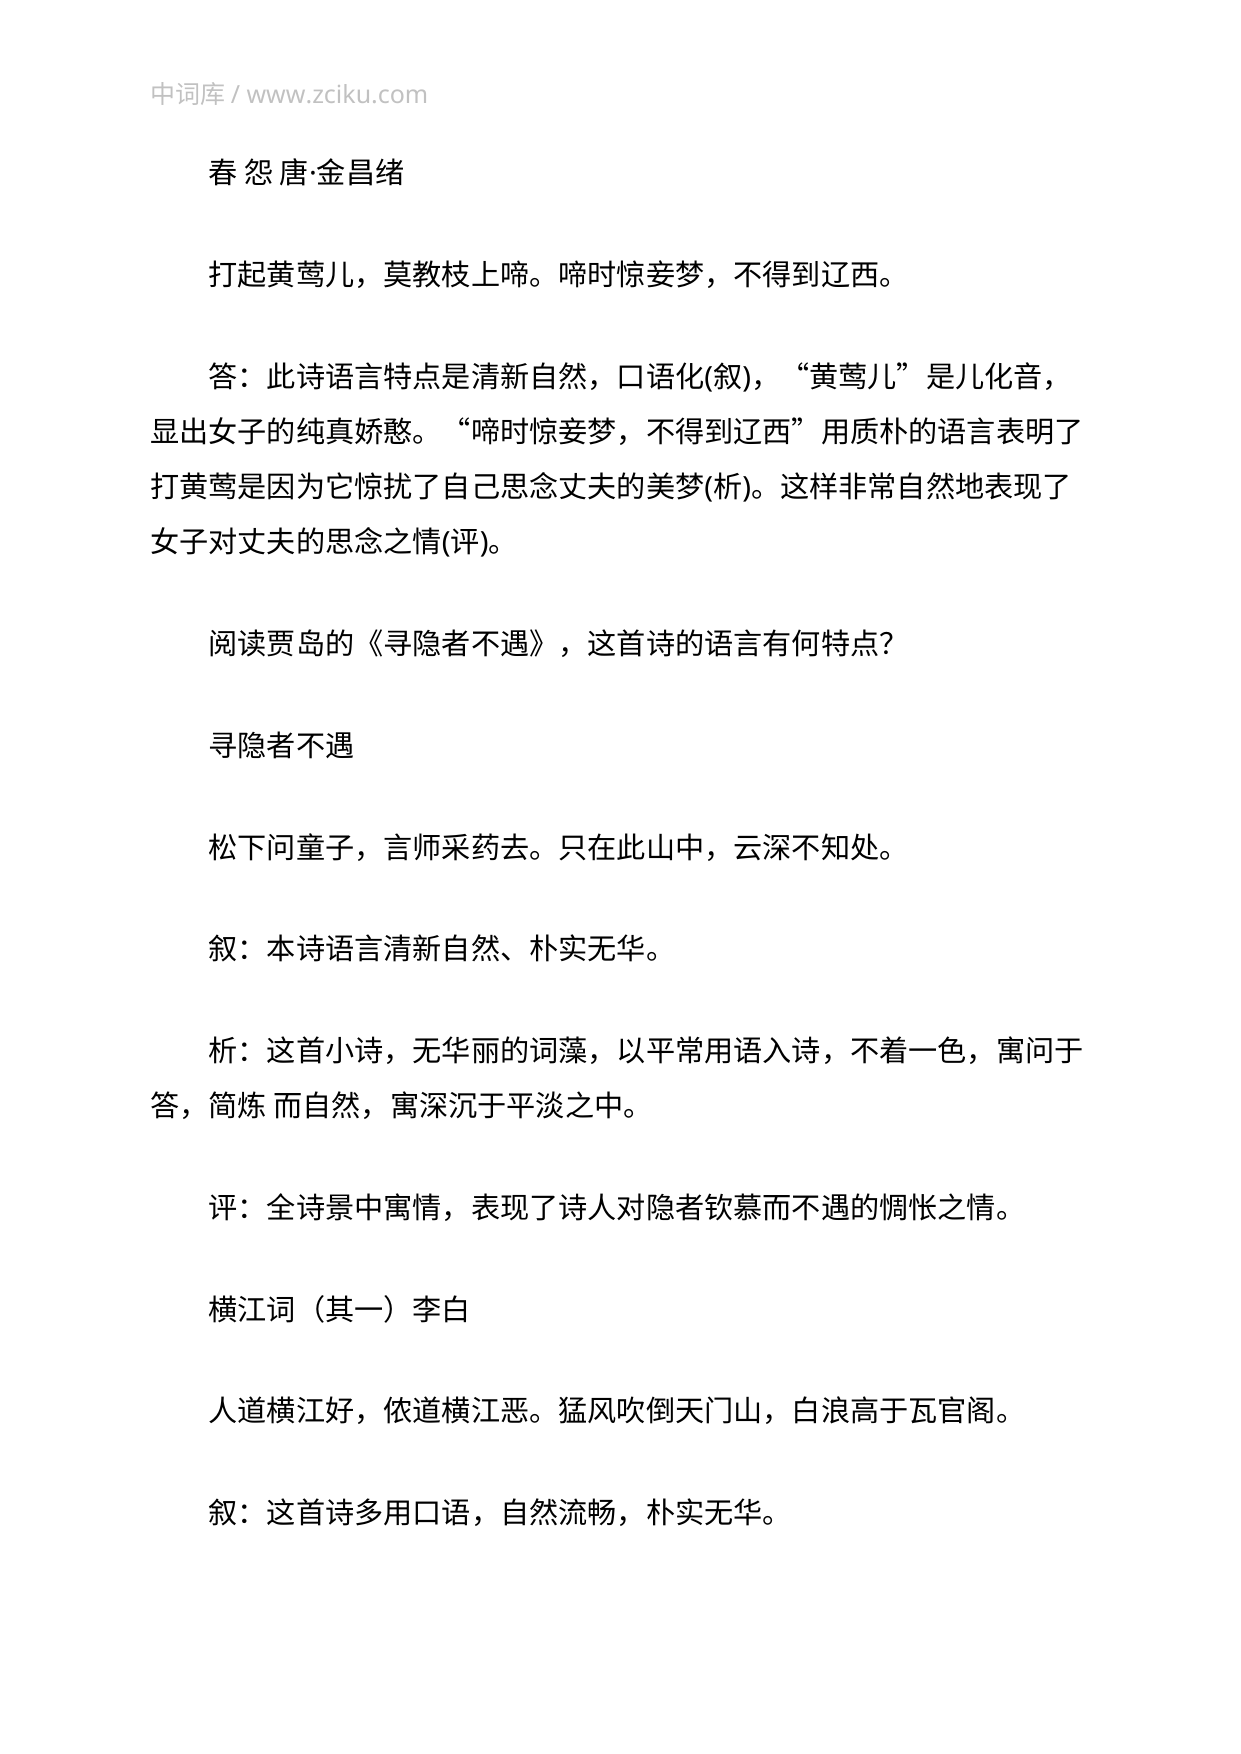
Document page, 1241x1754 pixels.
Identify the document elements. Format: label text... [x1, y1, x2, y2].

text 横江词（其一）李白 [150, 1286, 1090, 1328]
text 寻隐者不遇 [150, 722, 1090, 765]
text 松下问童子，言师采药去。只在此山中，云深不知处。 [150, 824, 1090, 866]
text 析：这首小诗，无华丽的词藻，以平常用语入诗，不着一色，寓问于答，简炼 而自然，寓深沉于平淡之中。 [150, 1028, 1090, 1125]
text 阅读贾岛的《寻隐者不遇》，这首诗的语言有何特点？ [150, 621, 1090, 663]
text 叙：本诗语言清新自然、朴实无华。 [150, 926, 1090, 968]
text 打起黄莺儿，莫教枝上啼。啼时惊妾梦，不得到辽西。 [150, 252, 1090, 294]
text 人道横江好，侬道横江恶。猛风吹倒天门山，白浪高于瓦官阁。 [150, 1388, 1090, 1430]
text 答：此诗语言特点是清新自然，口语化(叙)，“黄莺儿”是儿化音，显出女子的纯真娇憨。“啼时惊妾梦，不得到辽西”用质朴的语言表明了打黄莺是因为它惊扰了自己思念丈夫的美梦(析)。这样非常自然地表现了女子对丈夫的思念之情(评)。 [150, 354, 1090, 561]
text 叙：这首诗多用口语，自然流畅，朴实无华。 [150, 1490, 1090, 1532]
text 评：全诗景中寓情，表现了诗人对隐者钦慕而不遇的惆怅之情。 [150, 1184, 1090, 1227]
text 春 怨 唐·金昌绪 [150, 150, 1090, 192]
